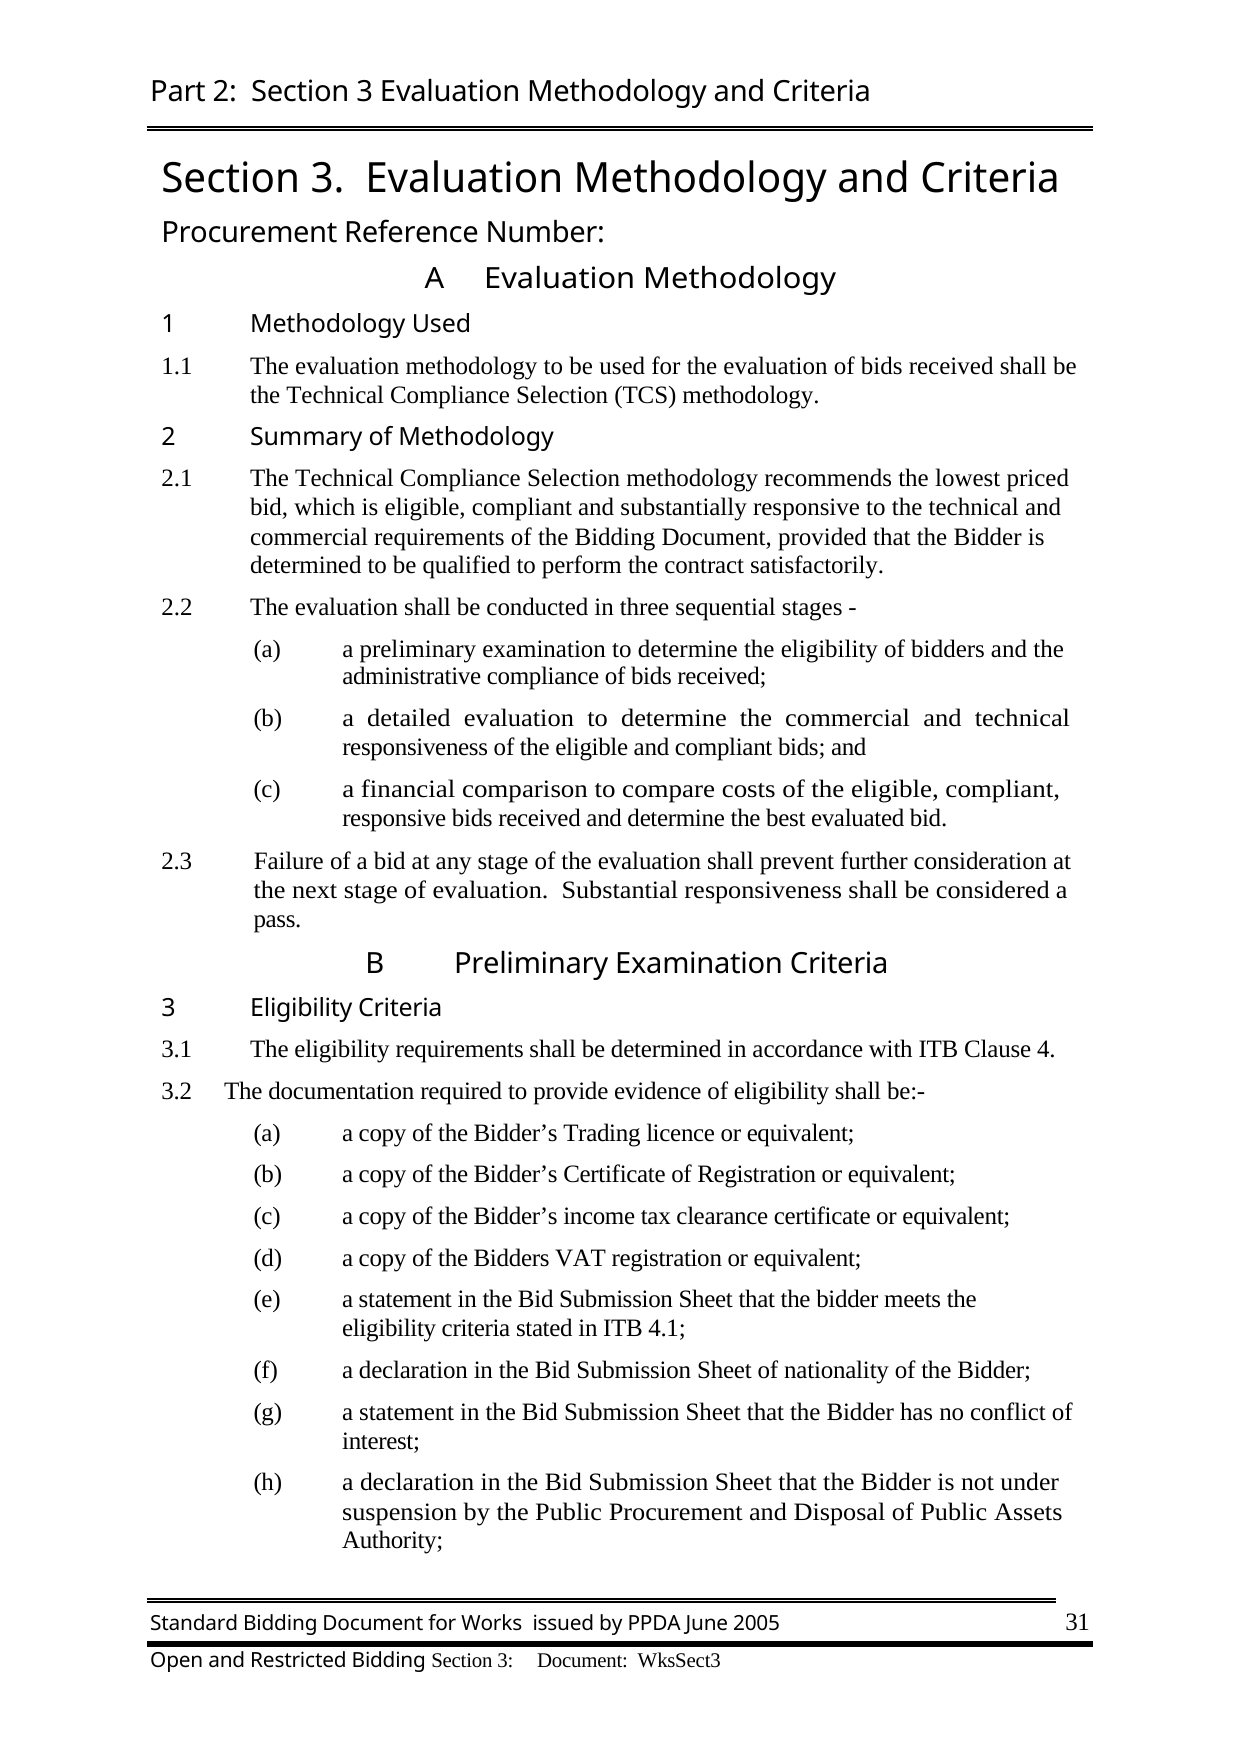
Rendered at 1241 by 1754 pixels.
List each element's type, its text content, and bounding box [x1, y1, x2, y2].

text suspension by the Public Procurement and Disposal of Public Assets [161, 1497, 1240, 1526]
text (b) a copy of the Bidder’s Certificate of Registration or equivalent; [161, 1160, 1240, 1188]
text 2.3 Failure of a bid at any stage of the evaluation shall prevent further consideration at [161, 847, 1240, 875]
text (a) a copy of the Bidder’s Trading licence or equivalent; [161, 1118, 1240, 1147]
text (a) a preliminary examination to determine the eligibility of bidders and the [161, 634, 1240, 663]
text 1.1 The evaluation methodology to be used for the evaluation of bids received shall be [161, 351, 1240, 380]
text eligibility criteria stated in ITB 4.1; [161, 1314, 1240, 1343]
text Procurement Reference Number: [161, 216, 1240, 249]
text (f) a declaration in the Bid Submission Sheet of nationality of the Bidder; [161, 1355, 1240, 1384]
text 1 Methodology Used [161, 310, 1240, 338]
text Open and Restricted Bidding Section 3: Document: WksSect3 [150, 1648, 1240, 1672]
text 3 Eligibility Criteria [161, 993, 1240, 1022]
text (b) a detailed evaluation to determine the commercial and technical [253, 703, 1240, 732]
text pass. [161, 905, 1240, 934]
text (g) a statement in the Bid Submission Sheet that the Bidder has no conflict of [161, 1397, 1240, 1426]
text Standard Bidding Document for Works issued by PPDA June 2005 31 [150, 1605, 1240, 1634]
text interest; [161, 1426, 1240, 1455]
text bid, which is eligible, compliant and substantially responsive to the technical and [161, 493, 1240, 522]
text responsiveness of the eligible and compliant bids; and [342, 732, 1240, 761]
text administrative compliance of bids received; [342, 663, 1240, 690]
text B Preliminary Examination Criteria [161, 947, 1240, 981]
text determined to be qualified to perform the contract satisfactorily. [161, 551, 1240, 580]
text the next stage of evaluation. Substantial responsiveness shall be considered a [161, 876, 1240, 904]
text 3.2 The documentation required to provide evidence of eligibility shall be:- [161, 1077, 1240, 1105]
text 2 Summary of Methodology [161, 422, 1240, 451]
text the Technical Compliance Selection (TCS) methodology. [161, 380, 1240, 409]
text (h) a declaration in the Bid Submission Sheet that the Bidder is not under [161, 1468, 1240, 1497]
text responsive bids received and determine the best evaluated bid. [342, 803, 1240, 832]
text (e) a statement in the Bid Submission Sheet that the bidder meets the [161, 1285, 1240, 1313]
text 2.1 The Technical Compliance Selection methodology recommends the lowest priced [161, 464, 1240, 492]
text (c) a copy of the Bidder’s income tax clearance certificate or equivalent; [161, 1201, 1240, 1230]
text (c) a financial comparison to compare costs of the eligible, compliant, [253, 774, 1240, 803]
text Part 2: Section 3 Evaluation Methodology and Criteria [150, 74, 1240, 108]
text 2.2 The evaluation shall be conducted in three sequential stages - [161, 593, 1240, 621]
text commercial requirements of the Bidding Document, provided that the Bidder is [161, 522, 1240, 551]
text Authority; [161, 1526, 1240, 1555]
text 3.1 The eligibility requirements shall be determined in accordance with ITB Clause 4. [161, 1035, 1240, 1064]
text A Evaluation Methodology [424, 262, 1240, 295]
text (d) a copy of the Bidders VAT registration or equivalent; [161, 1243, 1240, 1272]
text Section 3. Evaluation Methodology and Criteria [161, 154, 1240, 202]
